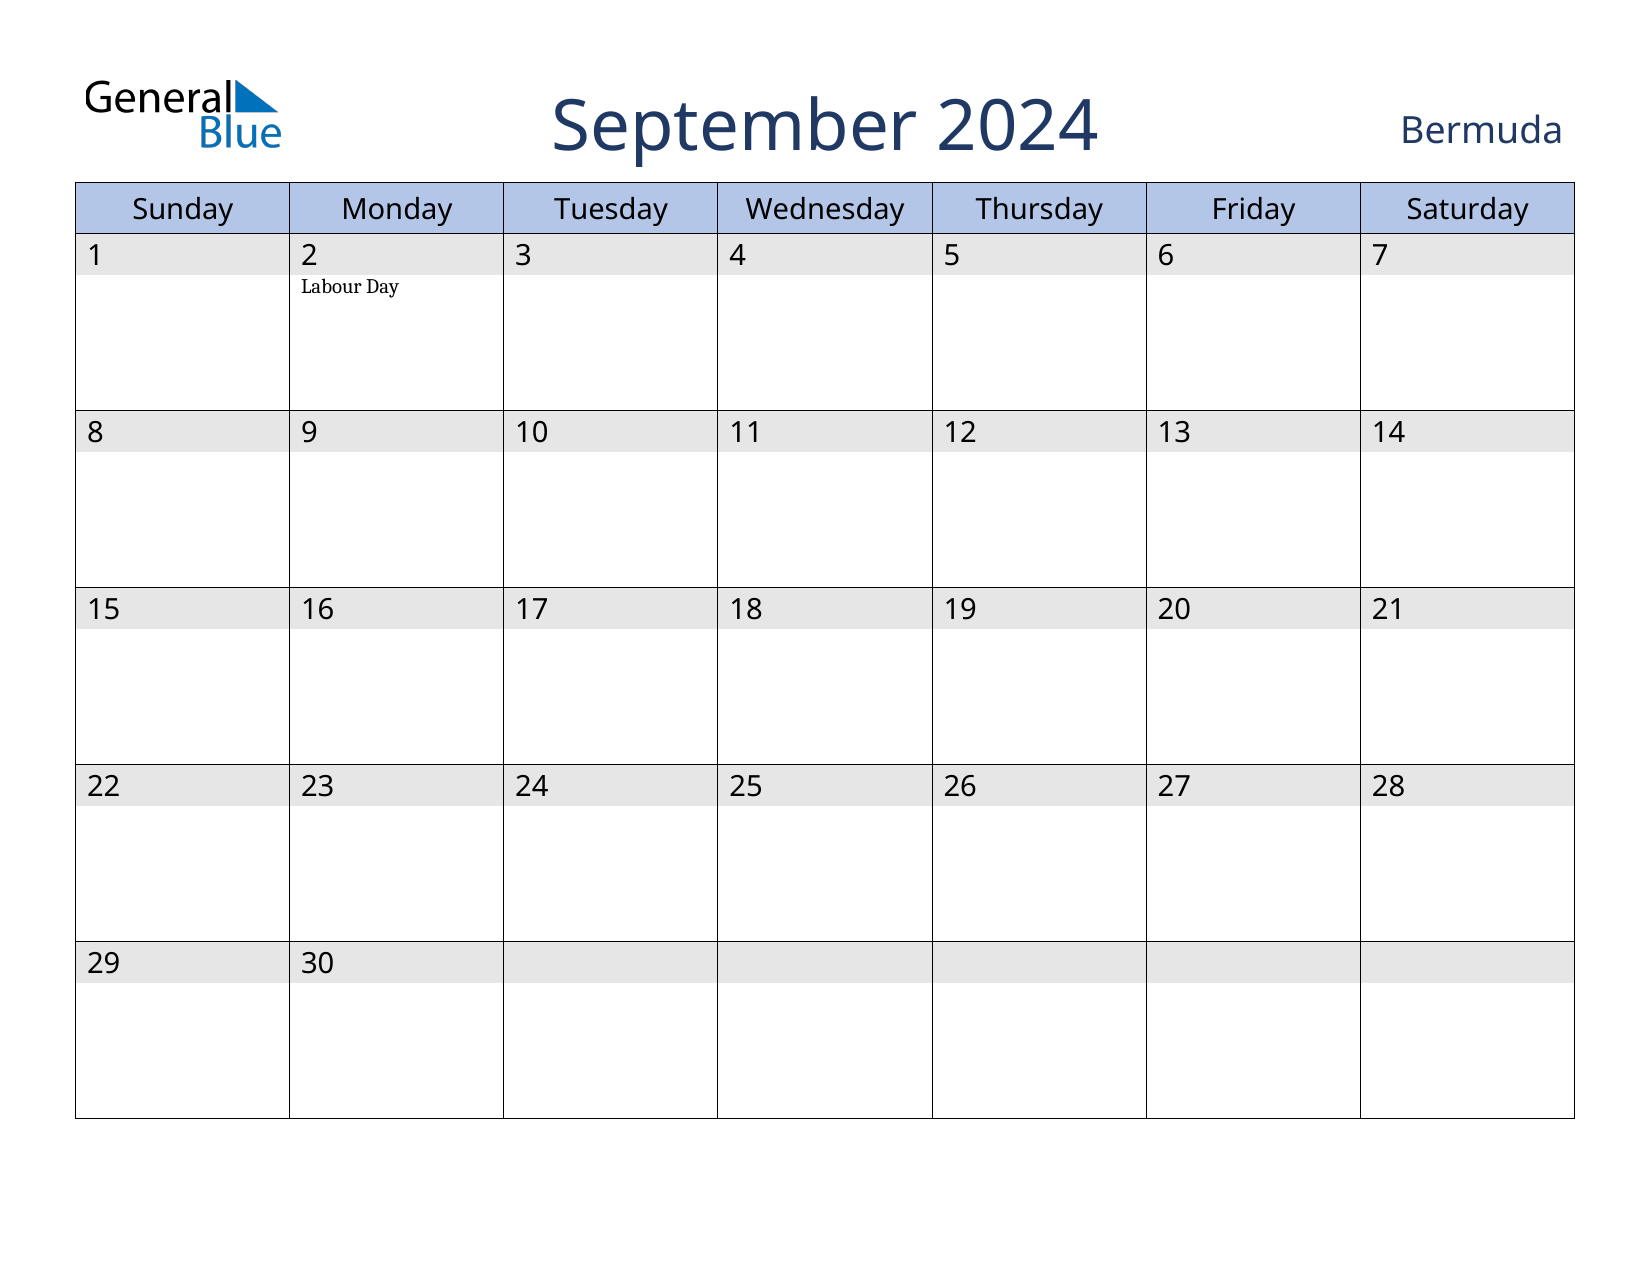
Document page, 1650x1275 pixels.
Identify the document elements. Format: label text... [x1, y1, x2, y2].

table_cell [718, 942, 932, 983]
table_cell [718, 806, 932, 941]
table_cell [76, 629, 289, 764]
table_cell 25 [718, 765, 932, 806]
table_cell Sunday [76, 183, 289, 233]
table_cell [1147, 806, 1360, 941]
table_cell [290, 983, 503, 1118]
table_cell Saturday [1361, 183, 1574, 233]
table_cell [718, 629, 932, 764]
table_cell [718, 275, 932, 410]
table_cell [718, 983, 932, 1118]
table_cell 26 [933, 765, 1146, 806]
table_cell [290, 806, 503, 941]
table_cell [504, 942, 717, 983]
table_cell [1361, 629, 1574, 764]
table_cell 9 [290, 411, 503, 452]
table_cell 17 [504, 588, 717, 629]
table_cell 15 [76, 588, 289, 629]
table_cell 29 [76, 942, 289, 983]
table_cell 24 [504, 765, 717, 806]
table_cell 27 [1147, 765, 1360, 806]
table_header September 2024 [504, 75, 1146, 182]
table_cell Wednesday [718, 183, 932, 233]
table_cell 1 [76, 234, 289, 275]
table_cell [718, 452, 932, 587]
table_cell [1147, 275, 1360, 410]
table_cell 2 [290, 234, 503, 275]
table_cell 10 [504, 411, 717, 452]
table_cell 12 [933, 411, 1146, 452]
table_cell 19 [933, 588, 1146, 629]
table_cell 18 [718, 588, 932, 629]
table_cell [504, 275, 717, 410]
table_cell [76, 983, 289, 1118]
table_header [76, 75, 503, 182]
table_cell Tuesday [504, 183, 717, 233]
table_cell [76, 806, 289, 941]
table_cell Thursday [933, 183, 1146, 233]
table_cell 4 [718, 234, 932, 275]
table_cell [504, 983, 717, 1118]
table_cell 3 [504, 234, 717, 275]
table_cell [933, 629, 1146, 764]
table_cell [1361, 942, 1574, 983]
table_cell [504, 806, 717, 941]
table_cell [290, 452, 503, 587]
table_cell [1361, 806, 1574, 941]
table_cell [933, 942, 1146, 983]
table_cell 6 [1147, 234, 1360, 275]
table_cell [1361, 983, 1574, 1118]
table_cell [1147, 629, 1360, 764]
table_cell [504, 629, 717, 764]
table_cell [1361, 275, 1574, 410]
table_cell 28 [1361, 765, 1574, 806]
table_cell 30 [290, 942, 503, 983]
table_header Bermuda [1146, 75, 1574, 182]
table_cell [933, 983, 1146, 1118]
table_cell 13 [1147, 411, 1360, 452]
table_cell [290, 629, 503, 764]
table_cell 22 [76, 765, 289, 806]
table_cell Labour Day [290, 275, 503, 410]
table_cell 11 [718, 411, 932, 452]
table_cell [1361, 452, 1574, 587]
table_cell [933, 806, 1146, 941]
table_cell [1147, 942, 1360, 983]
table_cell [76, 275, 289, 410]
table_cell [1147, 983, 1360, 1118]
table_cell 8 [76, 411, 289, 452]
table_cell [76, 452, 289, 587]
table_cell 5 [933, 234, 1146, 275]
table_cell 7 [1361, 234, 1574, 275]
picture [86, 80, 281, 148]
table_cell [1147, 452, 1360, 587]
table_cell 14 [1361, 411, 1574, 452]
table_cell Monday [290, 183, 503, 233]
table_cell 21 [1361, 588, 1574, 629]
table_cell Friday [1147, 183, 1360, 233]
table_cell 23 [290, 765, 503, 806]
table_cell [504, 452, 717, 587]
table_cell 20 [1147, 588, 1360, 629]
table_cell [933, 275, 1146, 410]
table_cell 16 [290, 588, 503, 629]
table_cell [933, 452, 1146, 587]
